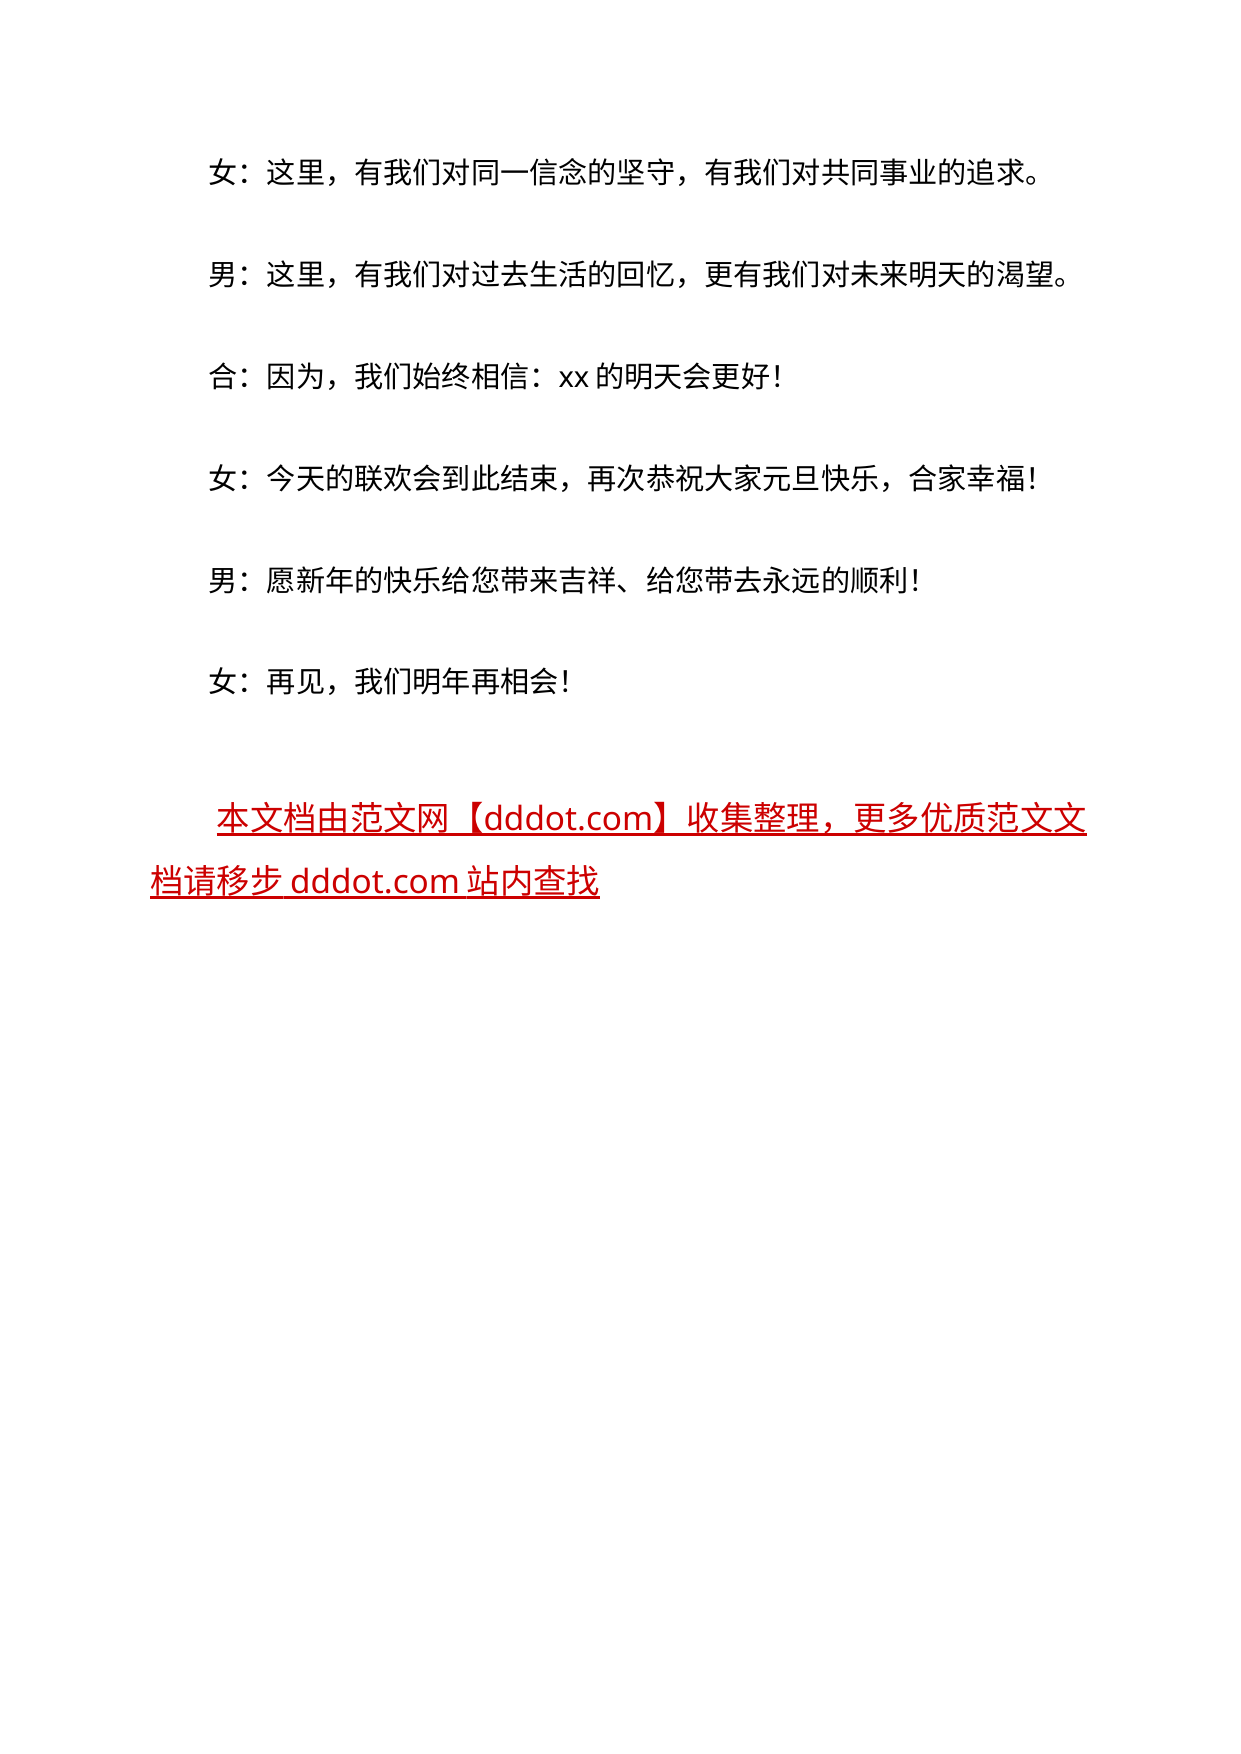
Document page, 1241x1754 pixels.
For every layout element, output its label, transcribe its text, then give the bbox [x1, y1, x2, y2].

text 男：愿新年的快乐给您带来吉祥、给您带去永远的顺利！ [150, 557, 1090, 599]
text 女：再见，我们明年再相会！ [150, 659, 1090, 701]
text 合：因为，我们始终相信：xx的明天会更好！ [150, 353, 1090, 396]
text 女：这里，有我们对同一信念的坚守，有我们对共同事业的追求。 [150, 150, 1090, 192]
text 男：这里，有我们对过去生活的回忆，更有我们对未来明天的渴望。 [150, 252, 1090, 294]
text 本文档由范文网【dddot.com】收集整理，更多优质范文文档请移步dddot.com站内查找 [150, 792, 1090, 903]
text 女：今天的联欢会到此结束，再次恭祝大家元旦快乐，合家幸福！ [150, 456, 1090, 498]
